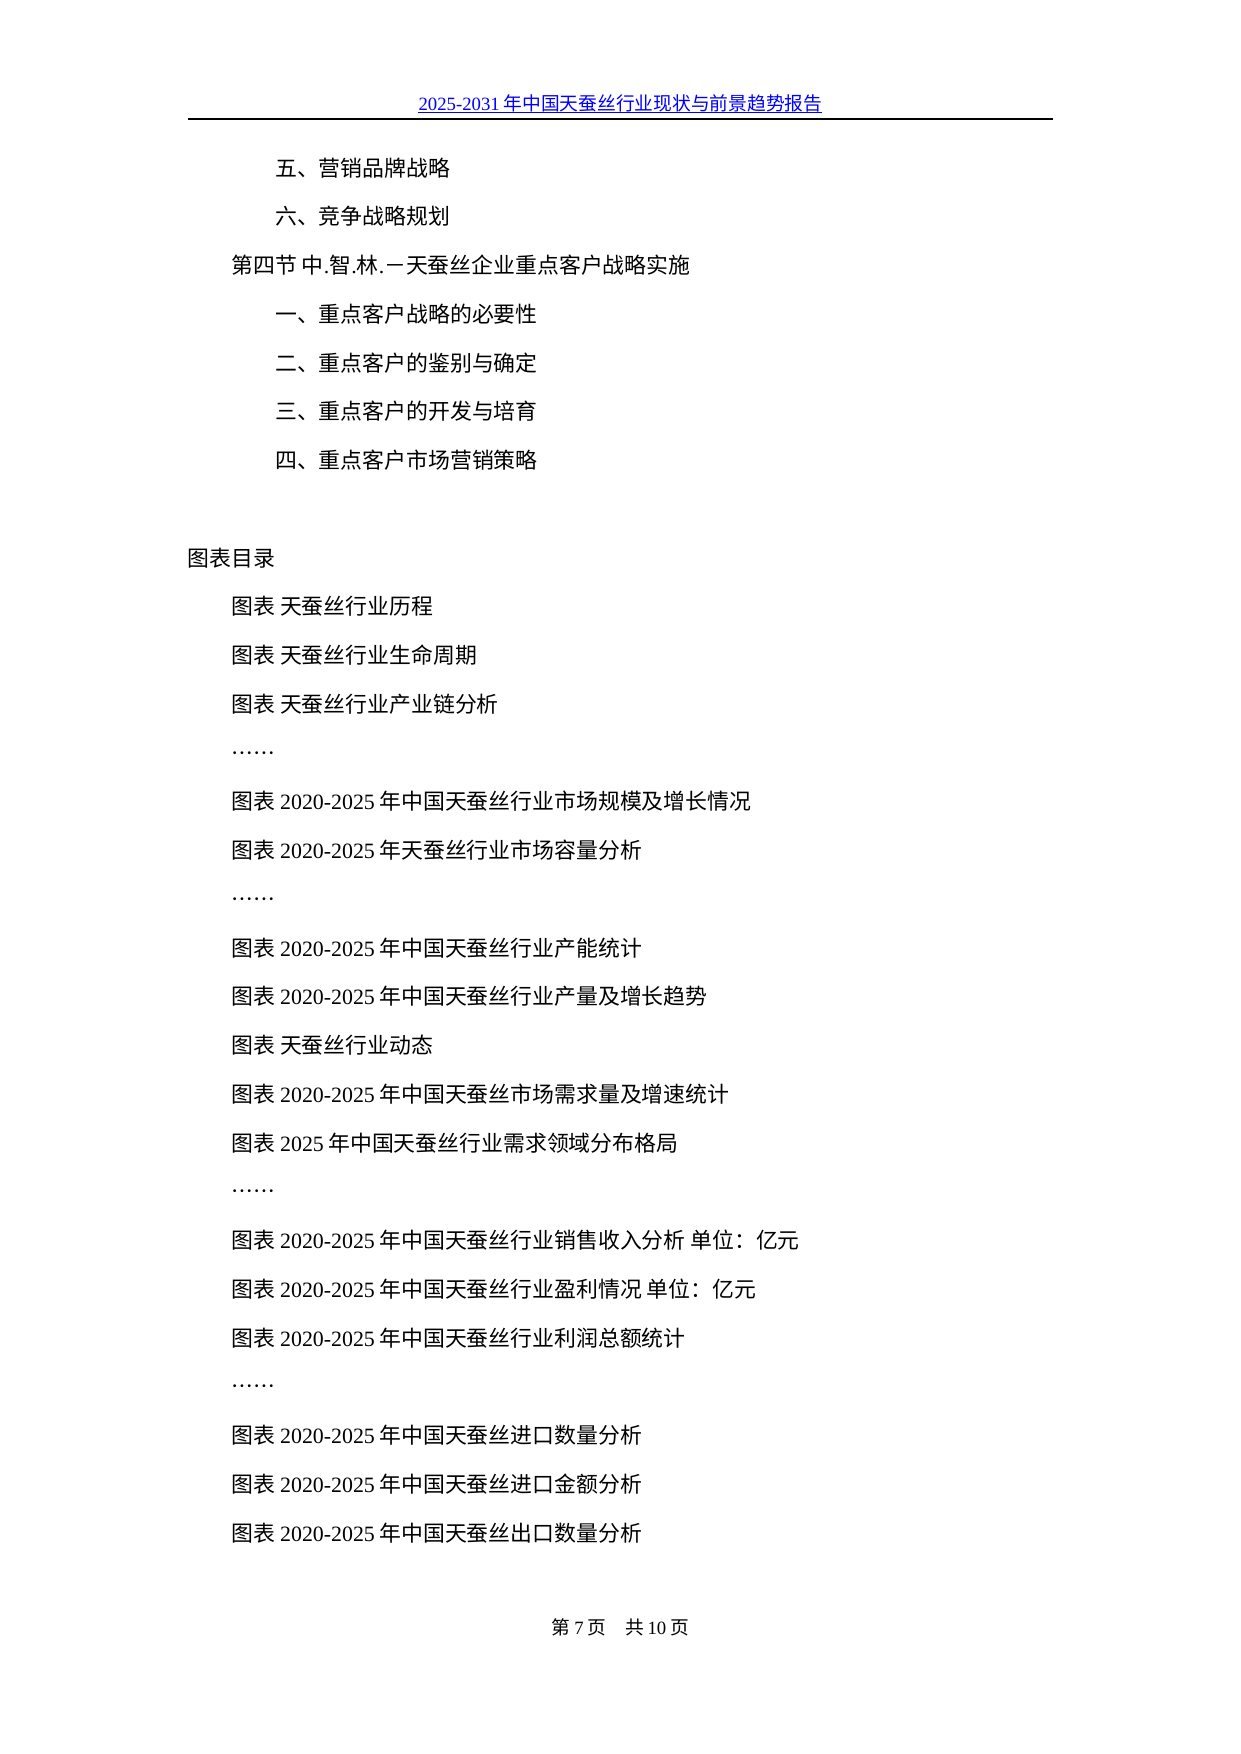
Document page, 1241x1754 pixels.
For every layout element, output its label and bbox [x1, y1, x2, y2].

text [187, 150, 1053, 1548]
